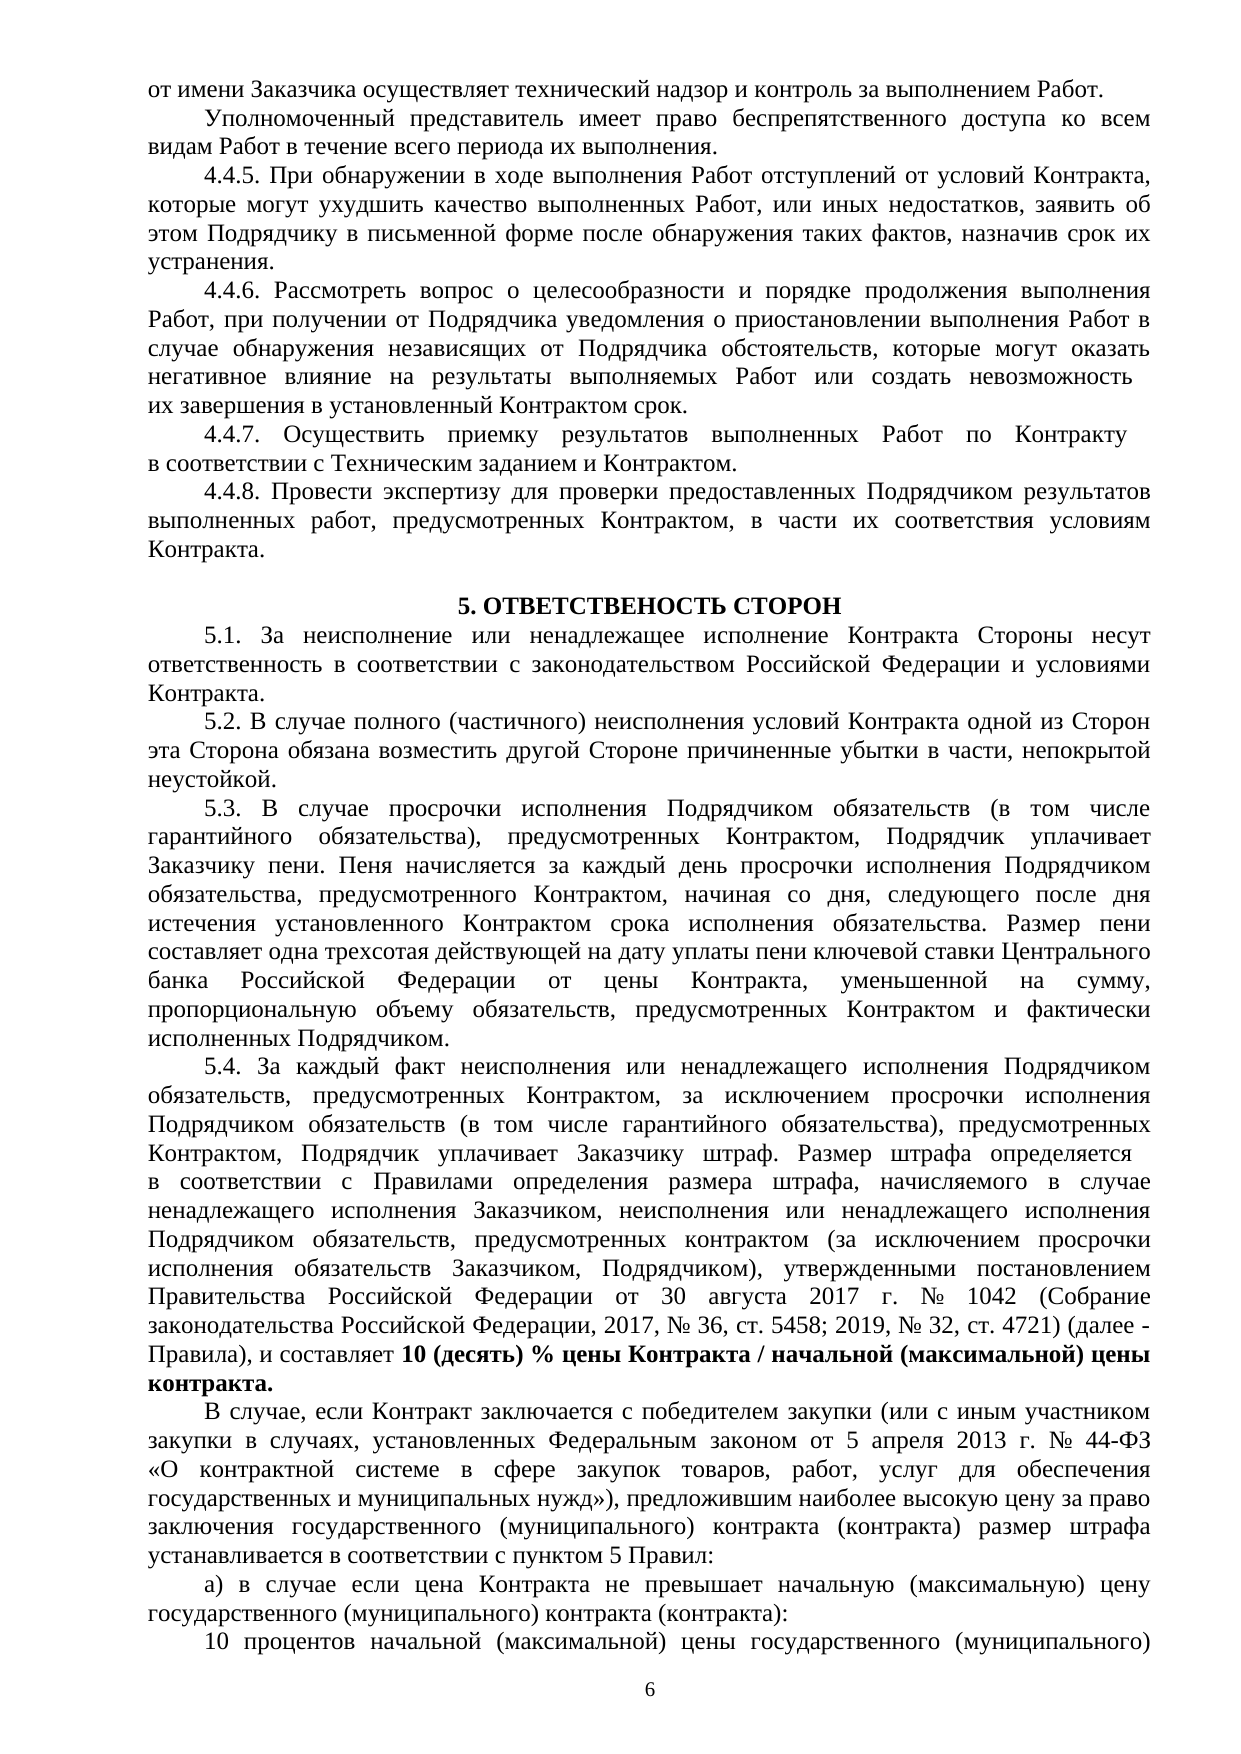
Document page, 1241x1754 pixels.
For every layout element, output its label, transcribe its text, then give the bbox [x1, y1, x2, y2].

text а) в случае если цена Контракта не превышает начальную (максимальную) цену государственного (муниципального) контракта (контракта): [148, 1569, 1152, 1626]
text 4.4.6. Рассмотреть вопрос о целесообразности и порядке продолжения выполнения Работ, при получении от Подрядчика уведомления о приостановлении выполнения Работ в случае обнаружения независящих от Подрядчика обстоятельств, которые могут оказать негативное влияние на результаты выполняемых Работ или создать невозможность их завершения в установленный Контрактом срок. [148, 275, 1152, 419]
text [148, 74, 1152, 103]
text В случае, если Контракт заключается с победителем закупки (или с иным участником закупки в случаях, установленных Федеральным законом от 5 апреля 2013 г. № 44-ФЗ «О контрактной системе в сфере закупок товаров, работ, услуг для обеспечения государственных и муниципальных нужд»), предложившим наиболее высокую цену за право заключения государственного (муниципального) контракта (контракта) размер штрафа устанавливается в соответствии с пунктом 5 Правил: [148, 1396, 1152, 1569]
text 5.3. В случае просрочки исполнения Подрядчиком обязательств (в том числе гарантийного обязательства), предусмотренных Контрактом, Подрядчик уплачивает Заказчику пени. Пеня начисляется за каждый день просрочки исполнения Подрядчиком обязательства, предусмотренного Контрактом, начиная со дня, следующего после дня истечения установленного Контрактом срока исполнения обязательства. Размер пени составляет одна трехсотая действующей на дату уплаты пени ключевой ставки Центрального банка Российской Федерации от цены Контракта, уменьшенной на сумму, пропорциональную объему обязательств, предусмотренных Контрактом и фактически исполненных Подрядчиком. [148, 793, 1152, 1051]
text 5.1. За неисполнение или ненадлежащее исполнение Контракта Стороны несут ответственность в соответствии с законодательством Российской Федерации и условиями Контракта. [148, 620, 1152, 706]
text 5.2. В случае полного (частичного) неисполнения условий Контракта одной из Сторон эта Сторона обязана возместить другой Стороне причиненные убытки в части, непокрытой неустойкой. [148, 706, 1152, 793]
text 4.4.7. Осуществить приемку результатов выполненных Работ по Контракту в соответствии с Техническим заданием и Контрактом. [148, 419, 1152, 476]
text 4.4.5. При обнаружении в ходе выполнения Работ отступлений от условий Контракта, которые могут ухудшить качество выполненных Работ, или иных недостатков, заявить об этом Подрядчику в письменной форме после обнаружения таких фактов, назначив срок их устранения. [148, 160, 1152, 275]
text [148, 1626, 1152, 1655]
text 4.4.8. Провести экспертизу для проверки предоставленных Подрядчиком результатов выполненных работ, предусмотренных Контрактом, в части их соответствия условиям Контракта. [148, 476, 1152, 563]
text 5. ОТВЕТСТВЕНОСТЬ СТОРОН [148, 591, 1152, 620]
text 5.4. За каждый факт неисполнения или ненадлежащего исполнения Подрядчиком обязательств, предусмотренных Контрактом, за исключением просрочки исполнения Подрядчиком обязательств (в том числе гарантийного обязательства), предусмотренных Контрактом, Подрядчик уплачивает Заказчику штраф. Размер штрафа определяется в соответствии с Правилами определения размера штрафа, начисляемого в случае ненадлежащего исполнения Заказчиком, неисполнения или ненадлежащего исполнения Подрядчиком обязательств, предусмотренных контрактом (за исключением просрочки исполнения обязательств Заказчиком, Подрядчиком), утвержденными постановлением Правительства Российской Федерации от 30 августа 2017 г. № 1042 (Собрание законодательства Российской Федерации, 2017, № 36, ст. 5458; 2019, № 32, ст. 4721) (далее - Правила), и составляет 10 (десять) % цены Контракта / начальной (максимальной) цены контракта. [148, 1051, 1152, 1396]
text Уполномоченный представитель имеет право беспрепятственного доступа ко всем видам Работ в течение всего периода их выполнения. [148, 103, 1152, 160]
